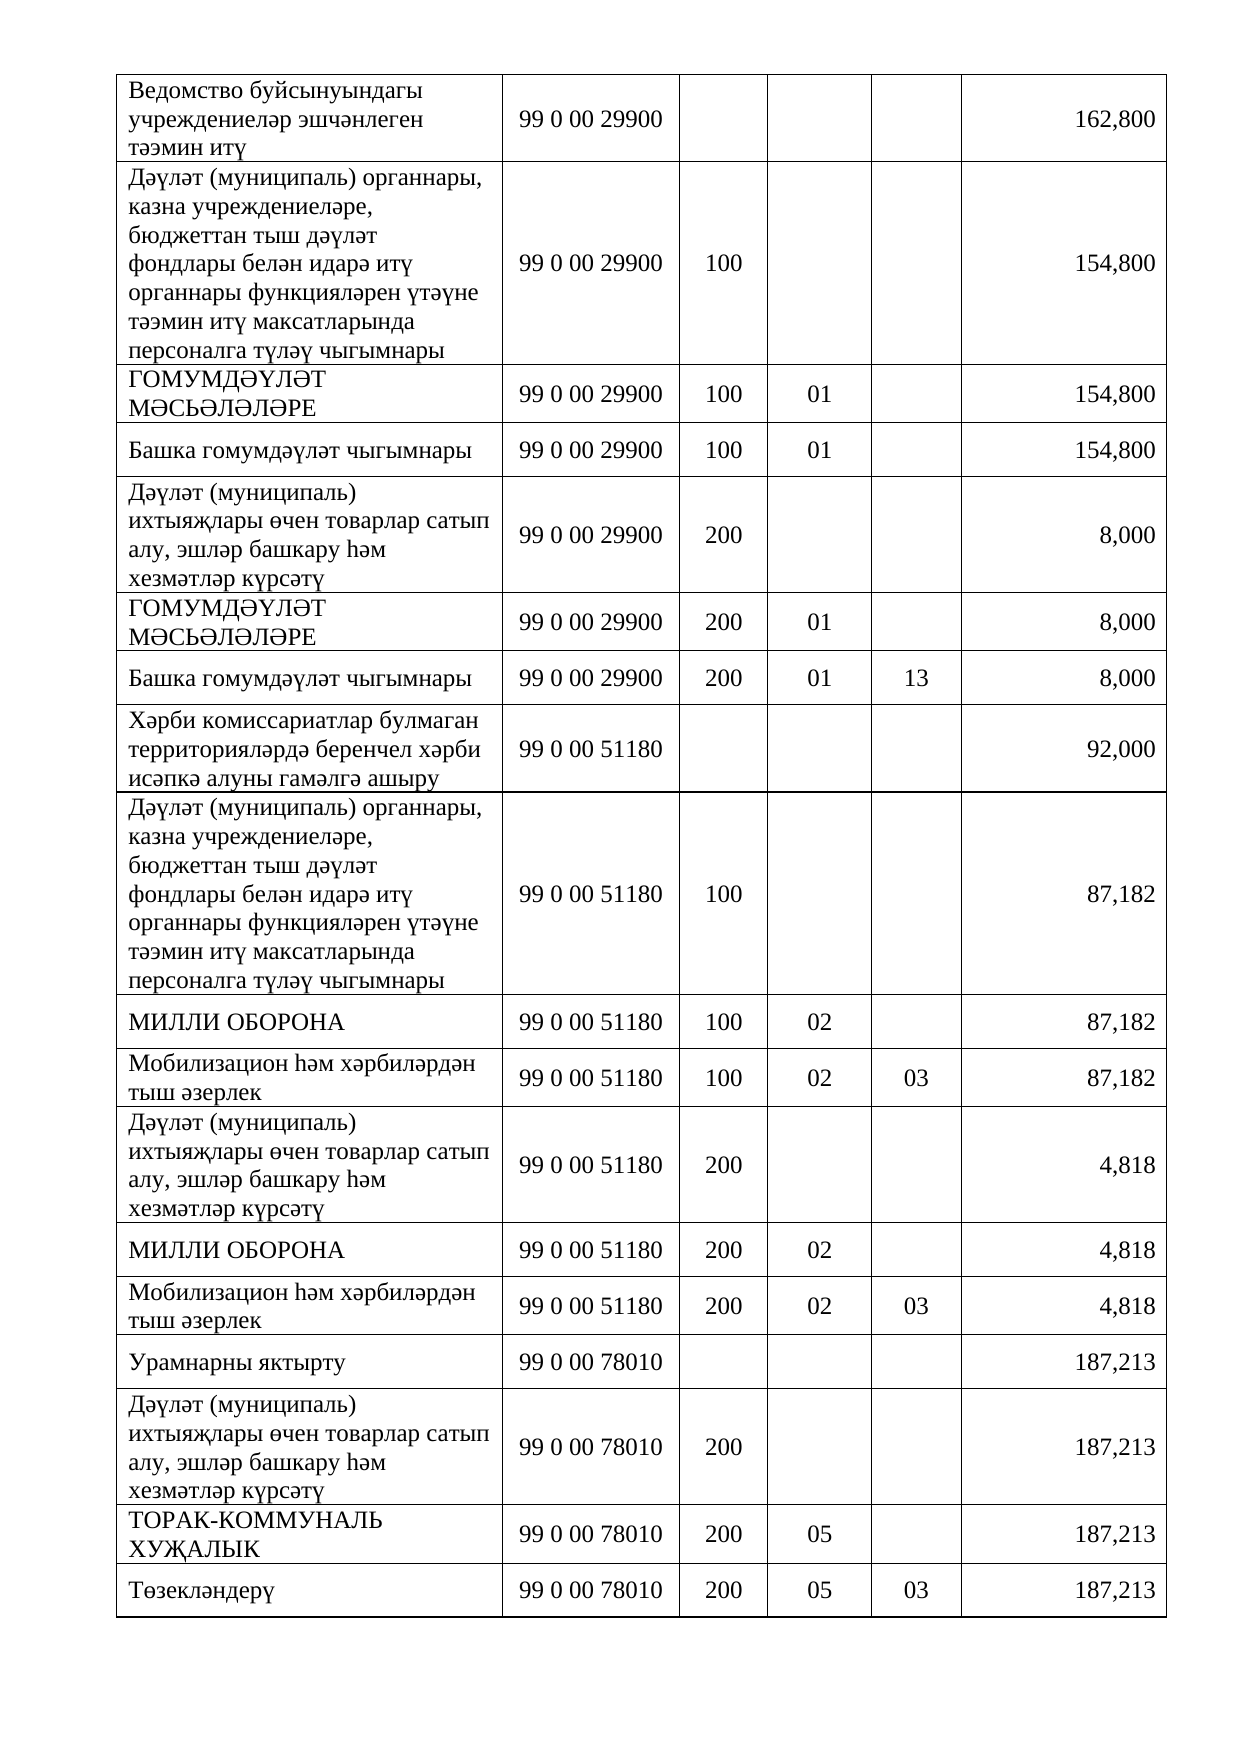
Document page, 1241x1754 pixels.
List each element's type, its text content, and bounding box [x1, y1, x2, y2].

table_cell [872, 423, 961, 476]
table_cell [872, 705, 961, 791]
table_cell 200 [680, 1107, 767, 1222]
table_cell [768, 1335, 871, 1388]
table_cell Дәүләт (муниципаль) органнары, казна учреждениеләре, бюджеттан тыш дәүләт фондлары белән идарә итү органнары функцияләрен үтәүне тәэмин итү максатларында персоналга түләү чыгымнары [117, 793, 502, 994]
table_cell 4,818 [962, 1107, 1166, 1222]
table_cell [768, 162, 871, 363]
table_cell [768, 1389, 871, 1504]
table_cell [872, 1389, 961, 1504]
table_cell [680, 1335, 767, 1388]
table_cell 02 [768, 1223, 871, 1276]
table_cell ГОМУМДӘҮЛӘТ МӘСЬӘЛӘЛӘРЕ [117, 593, 502, 650]
table_cell 100 [680, 162, 767, 363]
table_cell [768, 793, 871, 994]
table_cell МИЛЛИ ОБОРОНА [117, 995, 502, 1047]
table_cell 05 [768, 1564, 871, 1616]
table_cell Башка гомумдәүләт чыгымнары [117, 423, 502, 476]
table_cell Дәүләт (муниципаль) ихтыяҗлары өчен товарлар сатып алу, эшләр башкару һәм хезмәтләр күрсәтү [117, 477, 502, 592]
table_cell 99 0 00 29900 [503, 162, 679, 363]
table_cell 99 0 00 51180 [503, 1049, 679, 1106]
table_cell [680, 75, 767, 161]
table_cell 03 [872, 1277, 961, 1334]
table_cell 100 [680, 1049, 767, 1106]
table_cell 87,182 [962, 793, 1166, 994]
table_cell 187,213 [962, 1505, 1166, 1563]
table_cell 99 0 00 78010 [503, 1335, 679, 1388]
table_cell 01 [768, 593, 871, 650]
table_cell 187,213 [962, 1335, 1166, 1388]
table_cell 200 [680, 1505, 767, 1563]
table_cell 200 [680, 593, 767, 650]
table_cell 03 [872, 1049, 961, 1106]
table_cell [872, 793, 961, 994]
table_cell 99 0 00 29900 [503, 593, 679, 650]
table_cell 05 [768, 1505, 871, 1563]
table_cell 99 0 00 29900 [503, 365, 679, 422]
table_cell [872, 593, 961, 650]
table_cell ГОМУМДӘҮЛӘТ МӘСЬӘЛӘЛӘРЕ [117, 365, 502, 422]
table_cell 187,213 [962, 1389, 1166, 1504]
table_cell Дәүләт (муниципаль) органнары, казна учреждениеләре, бюджеттан тыш дәүләт фондлары белән идарә итү органнары функцияләрен үтәүне тәэмин итү максатларында персоналга түләү чыгымнары [117, 162, 502, 363]
table_cell 87,182 [962, 995, 1166, 1047]
table_cell 4,818 [962, 1277, 1166, 1334]
table_cell 100 [680, 793, 767, 994]
table_cell 01 [768, 423, 871, 476]
table_cell Хәрби комиссариатлар булмаган территорияләрдә беренчел хәрби исәпкә алуны гамәлгә ашыру [117, 705, 502, 791]
table_cell 100 [680, 995, 767, 1047]
table_cell 8,000 [962, 593, 1166, 650]
table_cell [872, 162, 961, 363]
table_cell 154,800 [962, 162, 1166, 363]
table_cell МИЛЛИ ОБОРОНА [117, 1223, 502, 1276]
table_cell [872, 365, 961, 422]
table_cell 99 0 00 51180 [503, 793, 679, 994]
table_cell 99 0 00 29900 [503, 423, 679, 476]
table_cell [768, 75, 871, 161]
table_cell 87,182 [962, 1049, 1166, 1106]
table_cell 99 0 00 51180 [503, 1107, 679, 1222]
table_cell [768, 477, 871, 592]
table_cell 200 [680, 1564, 767, 1616]
table_cell 99 0 00 51180 [503, 995, 679, 1047]
table_cell 200 [680, 1277, 767, 1334]
table_cell 200 [680, 1389, 767, 1504]
table_cell ТОРАК-КОММУНАЛЬ ХУҖАЛЫК [117, 1505, 502, 1563]
table_cell 99 0 00 51180 [503, 705, 679, 791]
table_cell 13 [872, 651, 961, 704]
table_cell Урамнарны яктырту [117, 1335, 502, 1388]
table_cell 154,800 [962, 365, 1166, 422]
table_cell 99 0 00 78010 [503, 1564, 679, 1616]
table_cell 100 [680, 365, 767, 422]
table_cell 02 [768, 1277, 871, 1334]
table_cell 100 [680, 423, 767, 476]
table_cell 162,800 [962, 75, 1166, 161]
table_cell Дәүләт (муниципаль) ихтыяҗлары өчен товарлар сатып алу, эшләр башкару һәм хезмәтләр күрсәтү [117, 1389, 502, 1504]
table_cell 01 [768, 365, 871, 422]
table_cell 154,800 [962, 423, 1166, 476]
table_cell [768, 1107, 871, 1222]
table_cell [768, 705, 871, 791]
table_cell [872, 1223, 961, 1276]
table_cell [872, 1107, 961, 1222]
table_cell Мобилизацион һәм хәрбиләрдән тыш әзерлек [117, 1049, 502, 1106]
table_cell 02 [768, 1049, 871, 1106]
table_cell 99 0 00 29900 [503, 75, 679, 161]
table_cell 200 [680, 651, 767, 704]
table_cell [872, 75, 961, 161]
table_cell 200 [680, 477, 767, 592]
table_cell 92,000 [962, 705, 1166, 791]
table_cell 8,000 [962, 477, 1166, 592]
table_cell 99 0 00 29900 [503, 477, 679, 592]
table_cell [872, 995, 961, 1047]
table_cell 03 [872, 1564, 961, 1616]
table_cell 187,213 [962, 1564, 1166, 1616]
table_cell [872, 477, 961, 592]
table_cell 99 0 00 78010 [503, 1505, 679, 1563]
table_cell 4,818 [962, 1223, 1166, 1276]
table_cell 8,000 [962, 651, 1166, 704]
table_cell Ведомство буйсынуындагы учреждениеләр эшчәнлеген тәэмин итү [117, 75, 502, 161]
table_cell Төзекләндерү [117, 1564, 502, 1616]
table_cell 02 [768, 995, 871, 1047]
table_cell [680, 705, 767, 791]
table_cell 99 0 00 78010 [503, 1389, 679, 1504]
table_cell 99 0 00 29900 [503, 651, 679, 704]
table_cell 99 0 00 51180 [503, 1277, 679, 1334]
table_cell 200 [680, 1223, 767, 1276]
table_cell 99 0 00 51180 [503, 1223, 679, 1276]
table_cell Башка гомумдәүләт чыгымнары [117, 651, 502, 704]
table_cell Мобилизацион һәм хәрбиләрдән тыш әзерлек [117, 1277, 502, 1334]
table_cell [872, 1335, 961, 1388]
table_cell 01 [768, 651, 871, 704]
table_cell Дәүләт (муниципаль) ихтыяҗлары өчен товарлар сатып алу, эшләр башкару һәм хезмәтләр күрсәтү [117, 1107, 502, 1222]
table_cell [872, 1505, 961, 1563]
